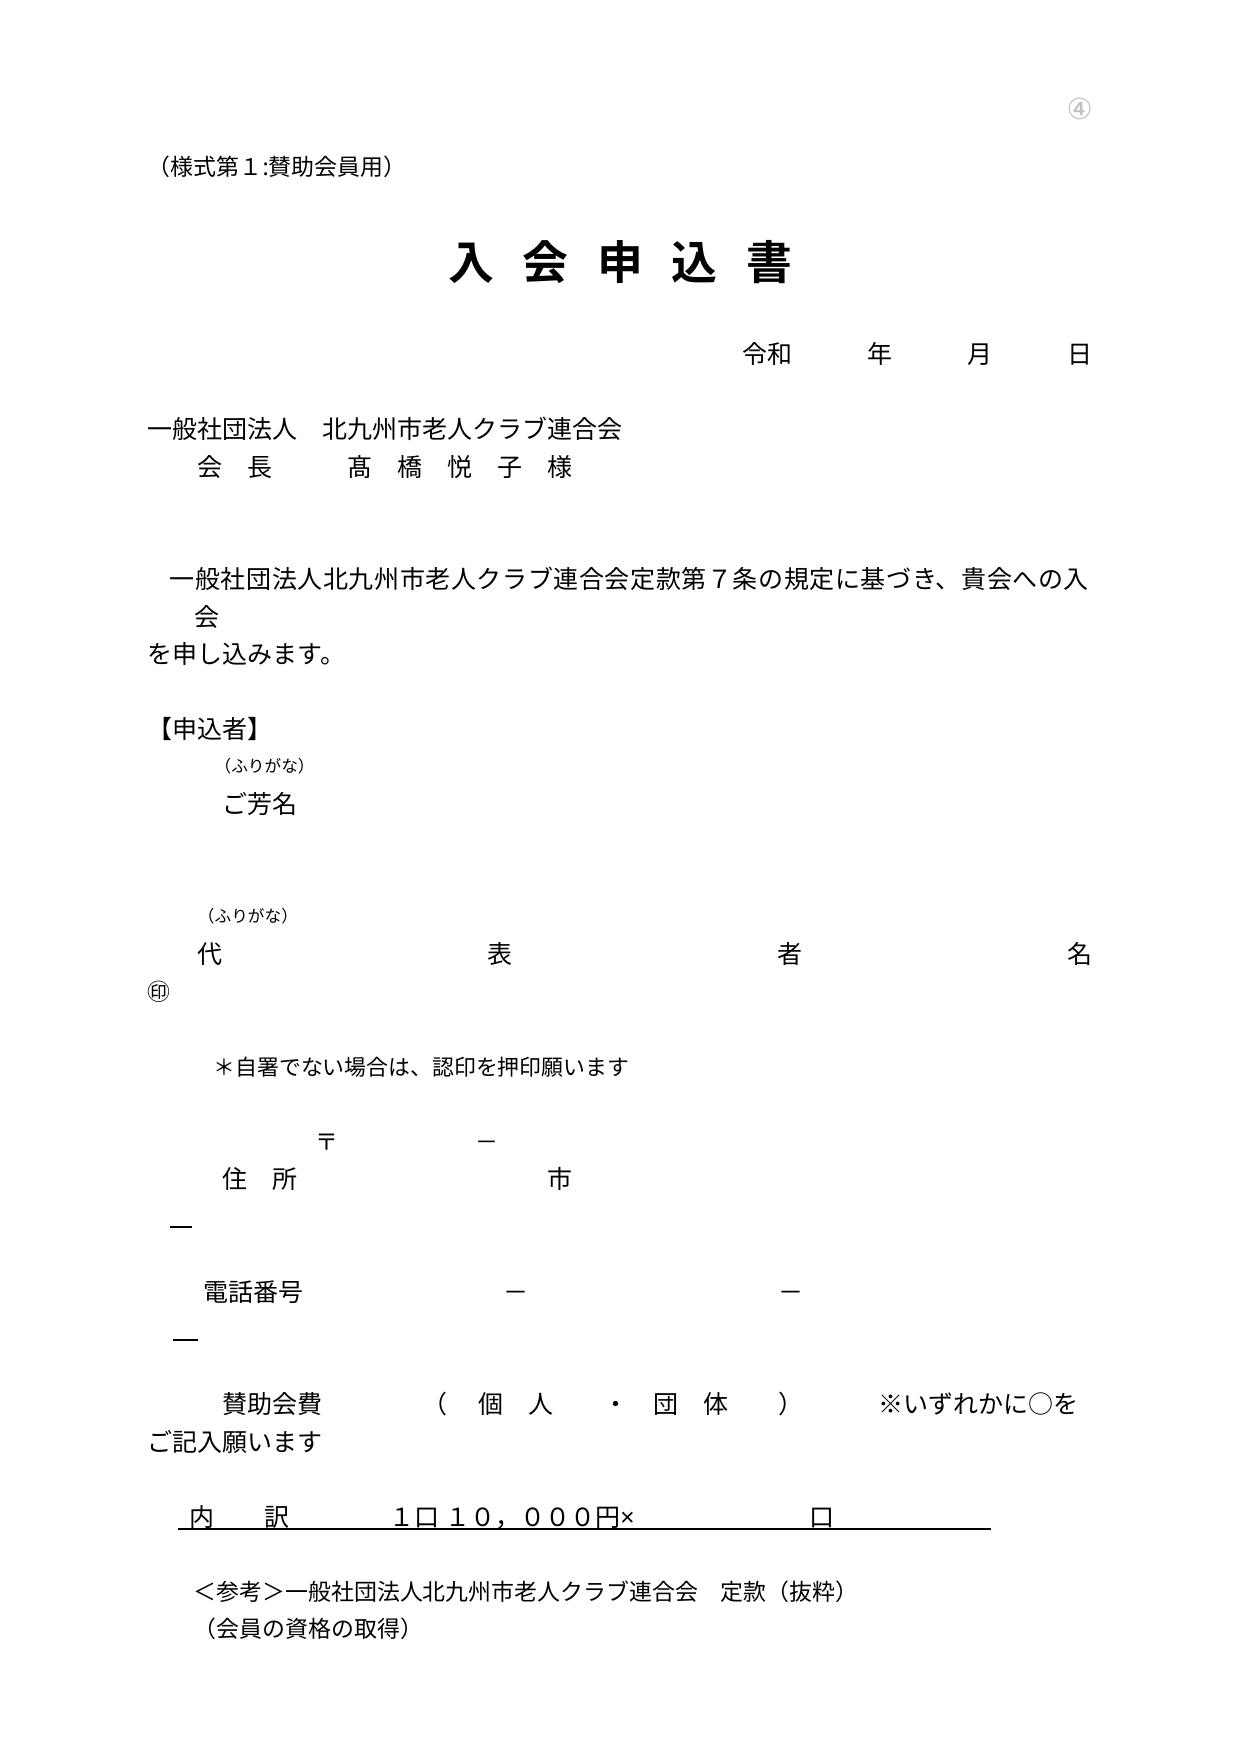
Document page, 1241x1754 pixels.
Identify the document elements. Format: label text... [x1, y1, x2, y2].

text 会 長 髙 橋 悦 子 様 [148, 447, 1092, 484]
text 代表者名 ㊞ [148, 934, 1092, 1009]
text 入会申込書 [148, 222, 1092, 297]
text ご芳名 [148, 784, 1092, 822]
text （ふりがな） [148, 897, 1092, 934]
text 一般社団法人 北九州市老人クラブ連合会 [148, 409, 1092, 447]
text ＊自署でない場合は、認印を押印願います [148, 1047, 1092, 1084]
text 住所 市 [148, 1159, 1092, 1197]
text を申し込みます。 [148, 634, 1092, 672]
text 賛助会費 （ 個 人 ・ 団 体 ） ※いずれかに○をご記入願います [148, 1384, 1092, 1459]
text （ふりがな） [148, 747, 1092, 784]
text 一般社団法人北九州市老人クラブ連合会定款第７条の規定に基づき、貴会への入会 [169, 559, 1092, 634]
text ＜参考＞一般社団法人北九州市老人クラブ連合会 定款（抜粋） [148, 1572, 1092, 1609]
text （様式第１:賛助会員用） [148, 147, 1092, 184]
text 内 訳 １口 １０，０００円× 口 [148, 1497, 1092, 1534]
text （会員の資格の取得） [148, 1609, 1092, 1647]
text 〒 － [148, 1122, 1092, 1159]
text 令和 年 月 日 [148, 334, 1092, 372]
text 電話番号 － － [148, 1272, 1092, 1309]
text 【申込者】 [148, 709, 1092, 747]
